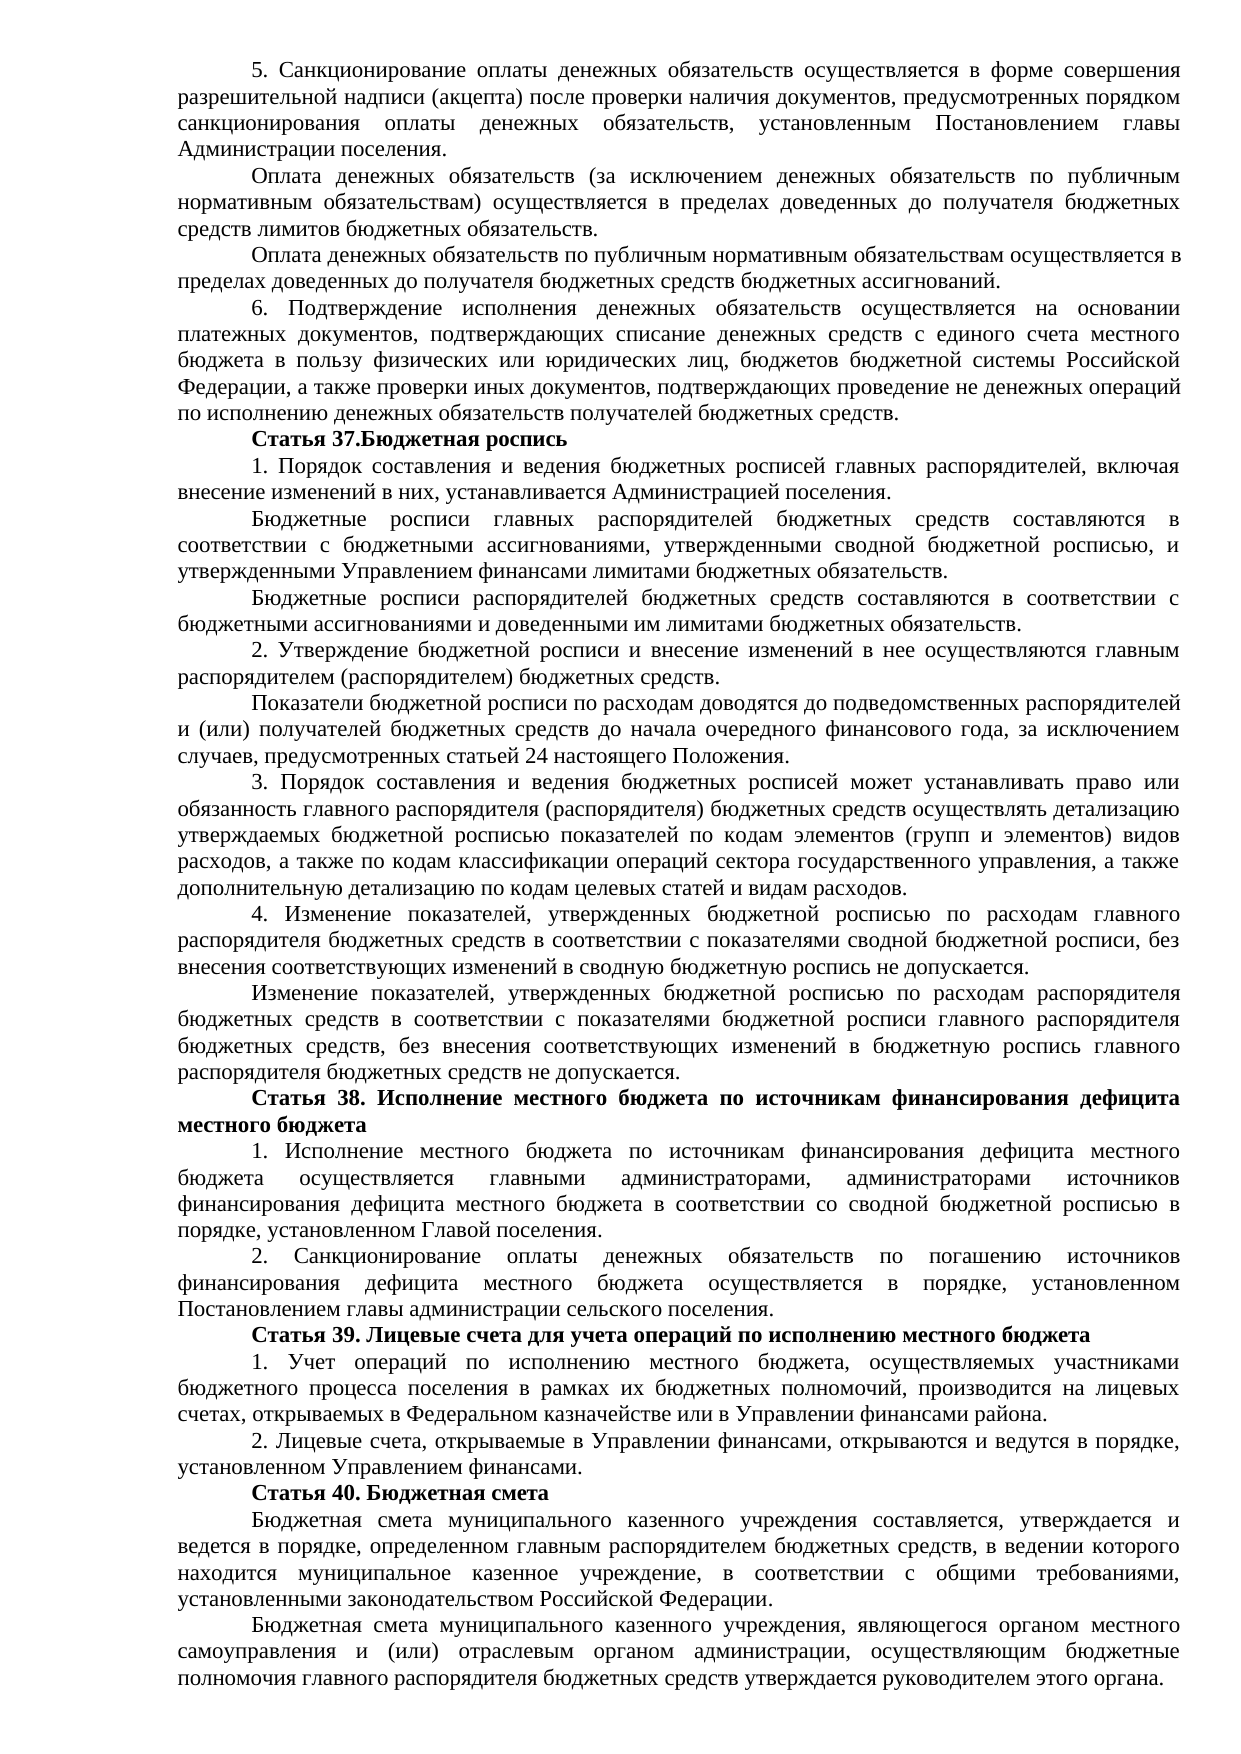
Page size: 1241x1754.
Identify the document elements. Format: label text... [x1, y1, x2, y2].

subtitle Статья 40. Бюджетная смета [251, 1480, 1196, 1506]
list Санкционирование оплаты денежных обязательств осуществляется в форме совершения разрешительной надписи (акцепта) после проверки наличия документов, предусмотренных порядком санкционирования оплаты денежных обязательств, установленным Постановлением главы Администрации поселения. [177, 56, 1182, 162]
list Лицевые счета, открываемые в Управлении финансами, открываются и ведутся в порядке, установленном Управлением финансами. [177, 1427, 1181, 1479]
list Исполнение местного бюджета по источникам финансирования дефицита местного бюджета осуществляется главными администраторами, администраторами источников финансирования дефицита местного бюджета в соответствии со сводной бюджетной росписью в порядке, установленном Главой поселения. [177, 1137, 1181, 1243]
text Бюджетные росписи главных распорядителей бюджетных средств составляются в соответствии с бюджетными ассигнованиями, утвержденными сводной бюджетной росписью, и утвержденными Управлением финансами лимитами бюджетных обязательств. [177, 505, 1181, 584]
list Порядок составления и ведения бюджетных росписей главных распорядителей, включая внесение изменений в них, устанавливается Администрацией поселения. [177, 452, 1181, 505]
list Санкционирование оплаты денежных обязательств по погашению источников финансирования дефицита местного бюджета осуществляется в порядке, установленном Постановлением главы администрации сельского поселения. [177, 1243, 1182, 1322]
text Оплата денежных обязательств (за исключением денежных обязательств по публичным нормативным обязательствам) осуществляется в пределах доведенных до получателя бюджетных средств лимитов бюджетных обязательств. [177, 162, 1182, 241]
subtitle Статья 37.Бюджетная роспись [251, 426, 1196, 452]
list Утверждение бюджетной росписи и внесение изменений в нее осуществляются главным распорядителем (распорядителем) бюджетных средств. [177, 636, 1182, 689]
text Бюджетная смета муниципального казенного учреждения составляется, утверждается и ведется в порядке, определенном главным распорядителем бюджетных средств, в ведении которого находится муниципальное казенное учреждение, в соответствии с общими требованиями, установленными законодательством Российской Федерации. [177, 1506, 1181, 1611]
subtitle Статья 38. Исполнение местного бюджета по источникам финансирования дефицита местного бюджета [177, 1084, 1181, 1137]
list Порядок составления и ведения бюджетных росписей может устанавливать право или обязанность главного распорядителя (распорядителя) бюджетных средств осуществлять детализацию утверждаемых бюджетной росписью показателей по кодам элементов (групп и элементов) видов расходов, а также по кодам классификации операций сектора государственного управления, а также дополнительную детализацию по кодам целевых статей и видам расходов. [177, 768, 1181, 900]
subtitle Статья 39. Лицевые счета для учета операций по исполнению местного бюджета [251, 1322, 1196, 1348]
text Показатели бюджетной росписи по расходам доводятся до подведомственных распорядителей и (или) получателей бюджетных средств до начала очередного финансового года, за исключением случаев, предусмотренных статьей 24 настоящего Положения. [177, 689, 1181, 768]
list Учет операций по исполнению местного бюджета, осуществляемых участниками бюджетного процесса поселения в рамках их бюджетных полномочий, производится на лицевых счетах, открываемых в Федеральном казначействе или в Управлении финансами района. [177, 1348, 1181, 1427]
text Бюджетные росписи распорядителей бюджетных средств составляются в соответствии с бюджетными ассигнованиями и доведенными им лимитами бюджетных обязательств. [177, 584, 1181, 636]
text Изменение показателей, утвержденных бюджетной росписью по расходам распорядителя бюджетных средств в соответствии с показателями бюджетной росписи главного распорядителя бюджетных средств, без внесения соответствующих изменений в бюджетную роспись главного распорядителя бюджетных средств не допускается. [177, 979, 1182, 1084]
list Подтверждение исполнения денежных обязательств осуществляется на основании платежных документов, подтверждающих списание денежных средств с единого счета местного бюджета в пользу физических или юридических лиц, бюджетов бюджетной системы Российской Федерации, а также проверки иных документов, подтверждающих проведение не денежных операций по исполнению денежных обязательств получателей бюджетных средств. [177, 294, 1182, 426]
text Оплата денежных обязательств по публичным нормативным обязательствам осуществляется в пределах доведенных до получателя бюджетных средств бюджетных ассигнований. [177, 241, 1182, 294]
text Бюджетная смета муниципального казенного учреждения, являющегося органом местного самоуправления и (или) отраслевым органом администрации, осуществляющим бюджетные полномочия главного распорядителя бюджетных средств утверждается руководителем этого органа. [177, 1611, 1182, 1690]
list Изменение показателей, утвержденных бюджетной росписью по расходам главного распорядителя бюджетных средств в соответствии с показателями сводной бюджетной росписи, без внесения соответствующих изменений в сводную бюджетную роспись не допускается. [177, 900, 1182, 979]
